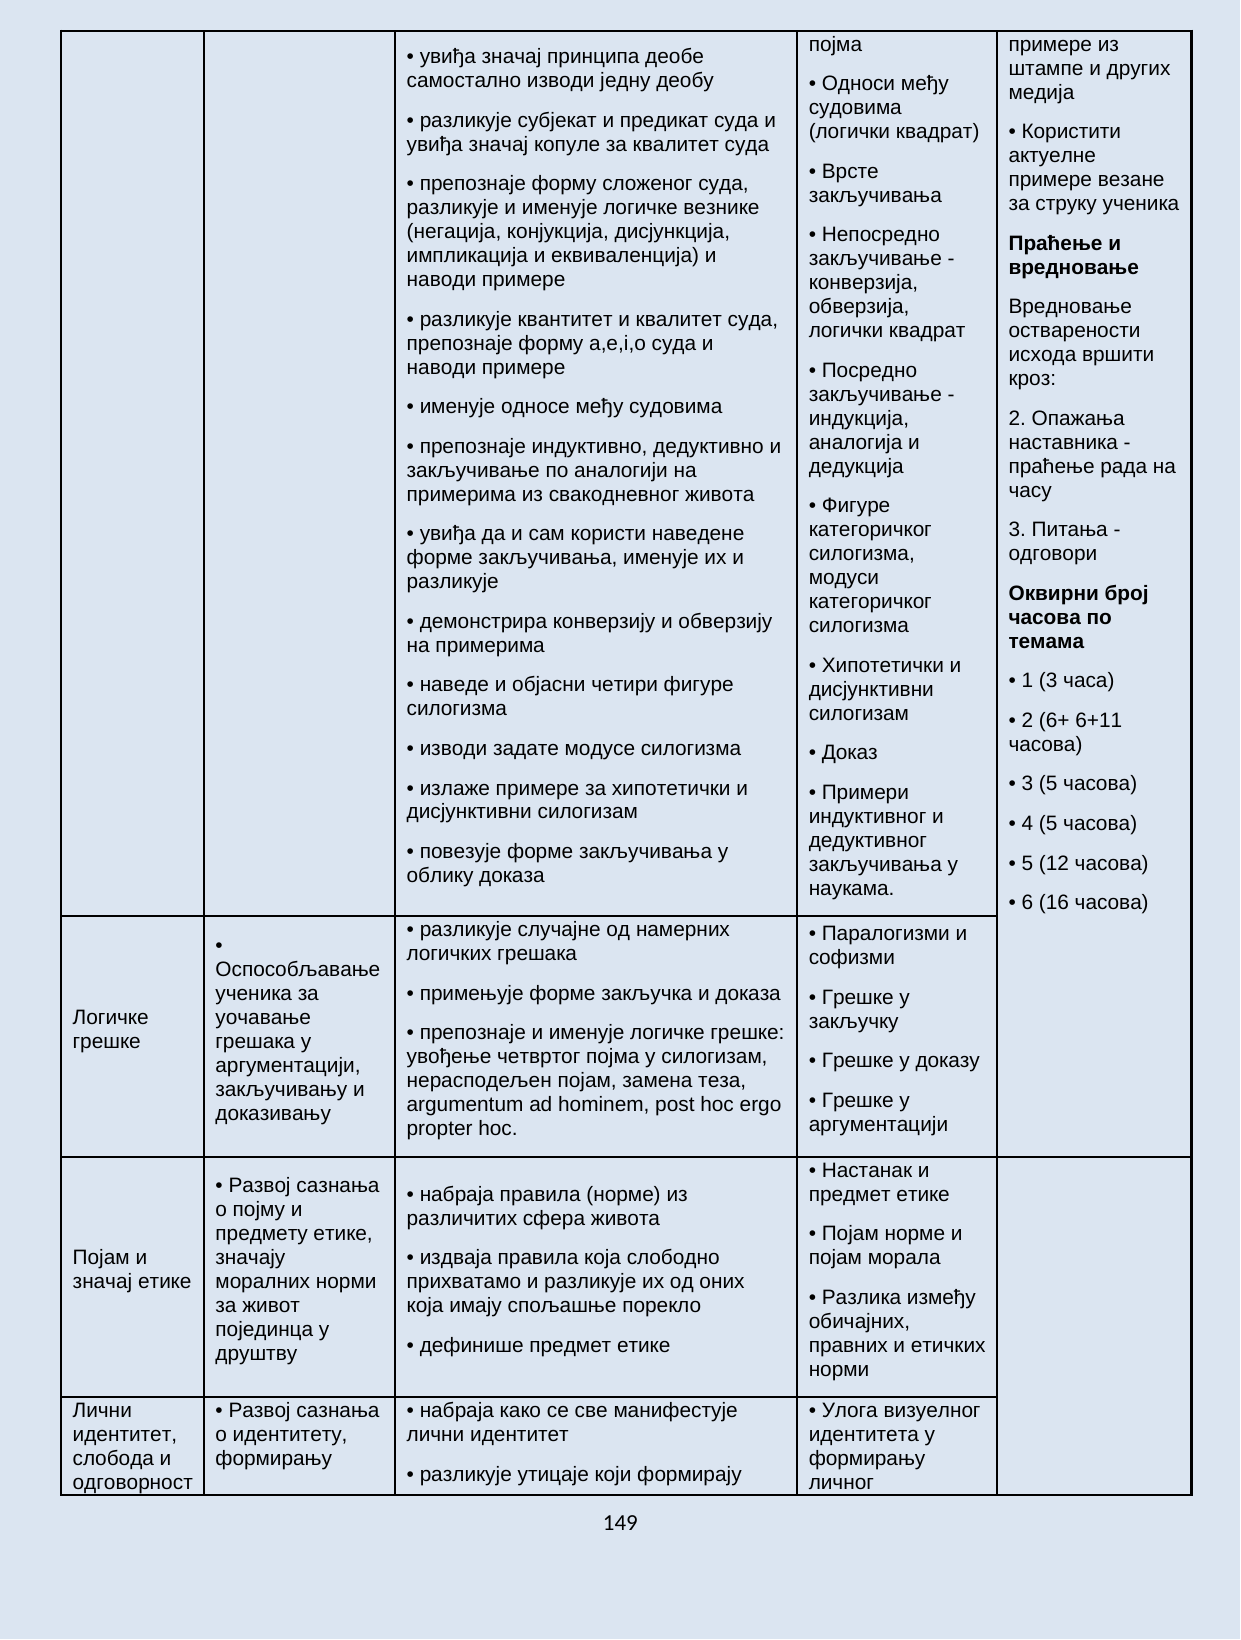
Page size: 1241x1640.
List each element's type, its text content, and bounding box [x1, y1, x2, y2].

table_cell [62, 32, 203, 915]
table_cell [998, 1158, 1190, 1494]
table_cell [62, 1398, 203, 1494]
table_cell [798, 1398, 996, 1494]
table_cell • Настанак и предмет етике • Појам норме и појам морала • Разлика између обичајних, правних и етичких норми [798, 1158, 996, 1396]
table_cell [396, 1398, 796, 1494]
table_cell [396, 32, 796, 915]
table_cell • Оспособљавање ученика за уочавање грешака у аргументацији, закључивању и доказивању [205, 917, 394, 1156]
table_cell • Паралогизми и софизми • Грешке у закључку • Грешке у доказу • Грешке у аргументацији [798, 917, 996, 1156]
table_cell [798, 32, 996, 915]
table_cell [205, 1398, 394, 1494]
table_cell Логичке грешке [62, 917, 203, 1156]
table_cell • разликује случајне од намерних логичких грешака • примењује форме закључка и доказа • препознаје и именује логичке грешке: увођење четвртог појма у силогизам, нерасподељен појам, замена теза, argumentum ad hominem, post hoc ergo propter hoc. [396, 917, 796, 1156]
table_cell • набраја правила (норме) из различитих сфера живота • издваја правила која слободно прихватамо и разликује их од оних која имају спољашње порекло • дефинише предмет етике [396, 1158, 796, 1396]
table_cell • Развој сазнања о појму и предмету етике, значају моралних норми за живот појединца у друштву [205, 1158, 394, 1396]
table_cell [205, 32, 394, 915]
table_cell Појам и значај етике [62, 1158, 203, 1396]
